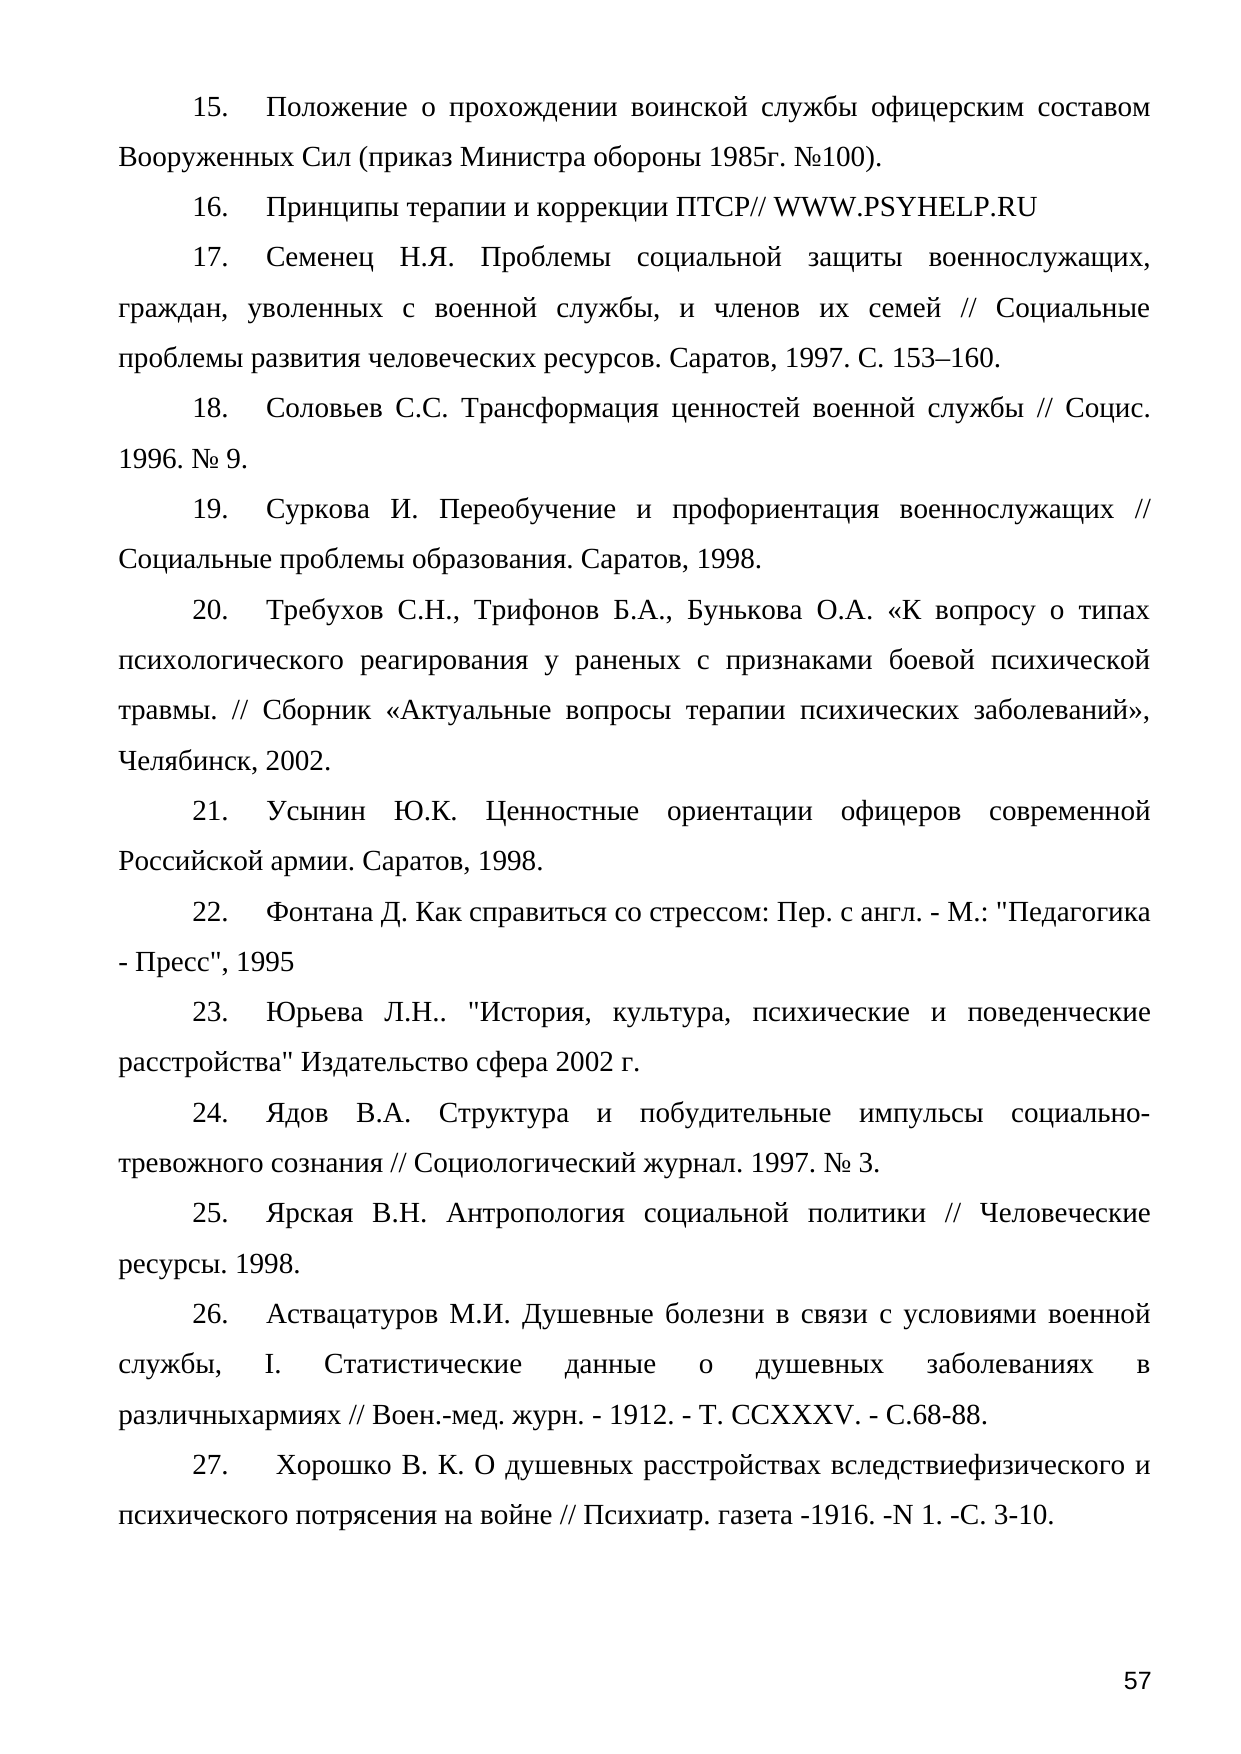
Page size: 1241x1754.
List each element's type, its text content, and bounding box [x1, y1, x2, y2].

list Суркова И. Переобучение и профориентация военнослужащих // Социальные проблемы образования. Саратов, 1998. [118, 491, 1152, 575]
list Фонтана Д. Как справиться со стрессом: Пер. с англ. - М.: "Педагогика - Пресс", 1995 [118, 894, 1152, 977]
list Аствацатуров М.И. Душевные болезни в связи с условиями военной службы, I. Статистические данные о душевных заболеваниях в различныхармиях // Воен.-мед. журн. - 1912. - Т. CCXXXV. - С.68-88. [118, 1296, 1152, 1430]
list Положение о прохождении воинской службы офицерским составом Вооруженных Сил (приказ Министра обороны 1985г. №100). [118, 89, 1152, 172]
list Юрьева Л.Н.. "История, культура, психические и поведенческие расстройства" Издательство сфера 2002 г. [118, 994, 1152, 1078]
list Хорошко В. К. О душевных расстройствах вследствиефизического и психического потрясения на войне // Психиатр. газета -1916. -N 1. -С. 3-10. [118, 1447, 1152, 1531]
list Ярская В.Н. Антропология социальной политики // Человеческие ресурсы. 1998. [118, 1196, 1152, 1279]
list Усынин Ю.К. Ценностные ориентации офицеров современной Российской армии. Саратов, 1998. [118, 793, 1152, 877]
list Принципы терапии и коррекции ПТСР// WWW.PSYHELP.RU [118, 189, 1152, 223]
list Соловьев С.С. Трансформация ценностей военной службы // Социс. 1996. № 9. [118, 391, 1152, 474]
list Требухов С.Н., Трифонов Б.А., Бунькова О.А. «К вопросу о типах психологического реагирования у раненых с признаками боевой психической травмы. // Сборник «Актуальные вопросы терапии психических заболеваний», Челябинск, 2002. [118, 592, 1152, 776]
list Ядов В.А. Структура и побудительные импульсы социально-тревожного сознания // Социологический журнал. 1997. № 3. [118, 1095, 1152, 1179]
list Семенец Н.Я. Проблемы социальной защиты военнослужащих, граждан, уволенных с военной службы, и членов их семей // Социальные проблемы развития человеческих ресурсов. Саратов, 1997. С. 153–160. [118, 239, 1152, 374]
